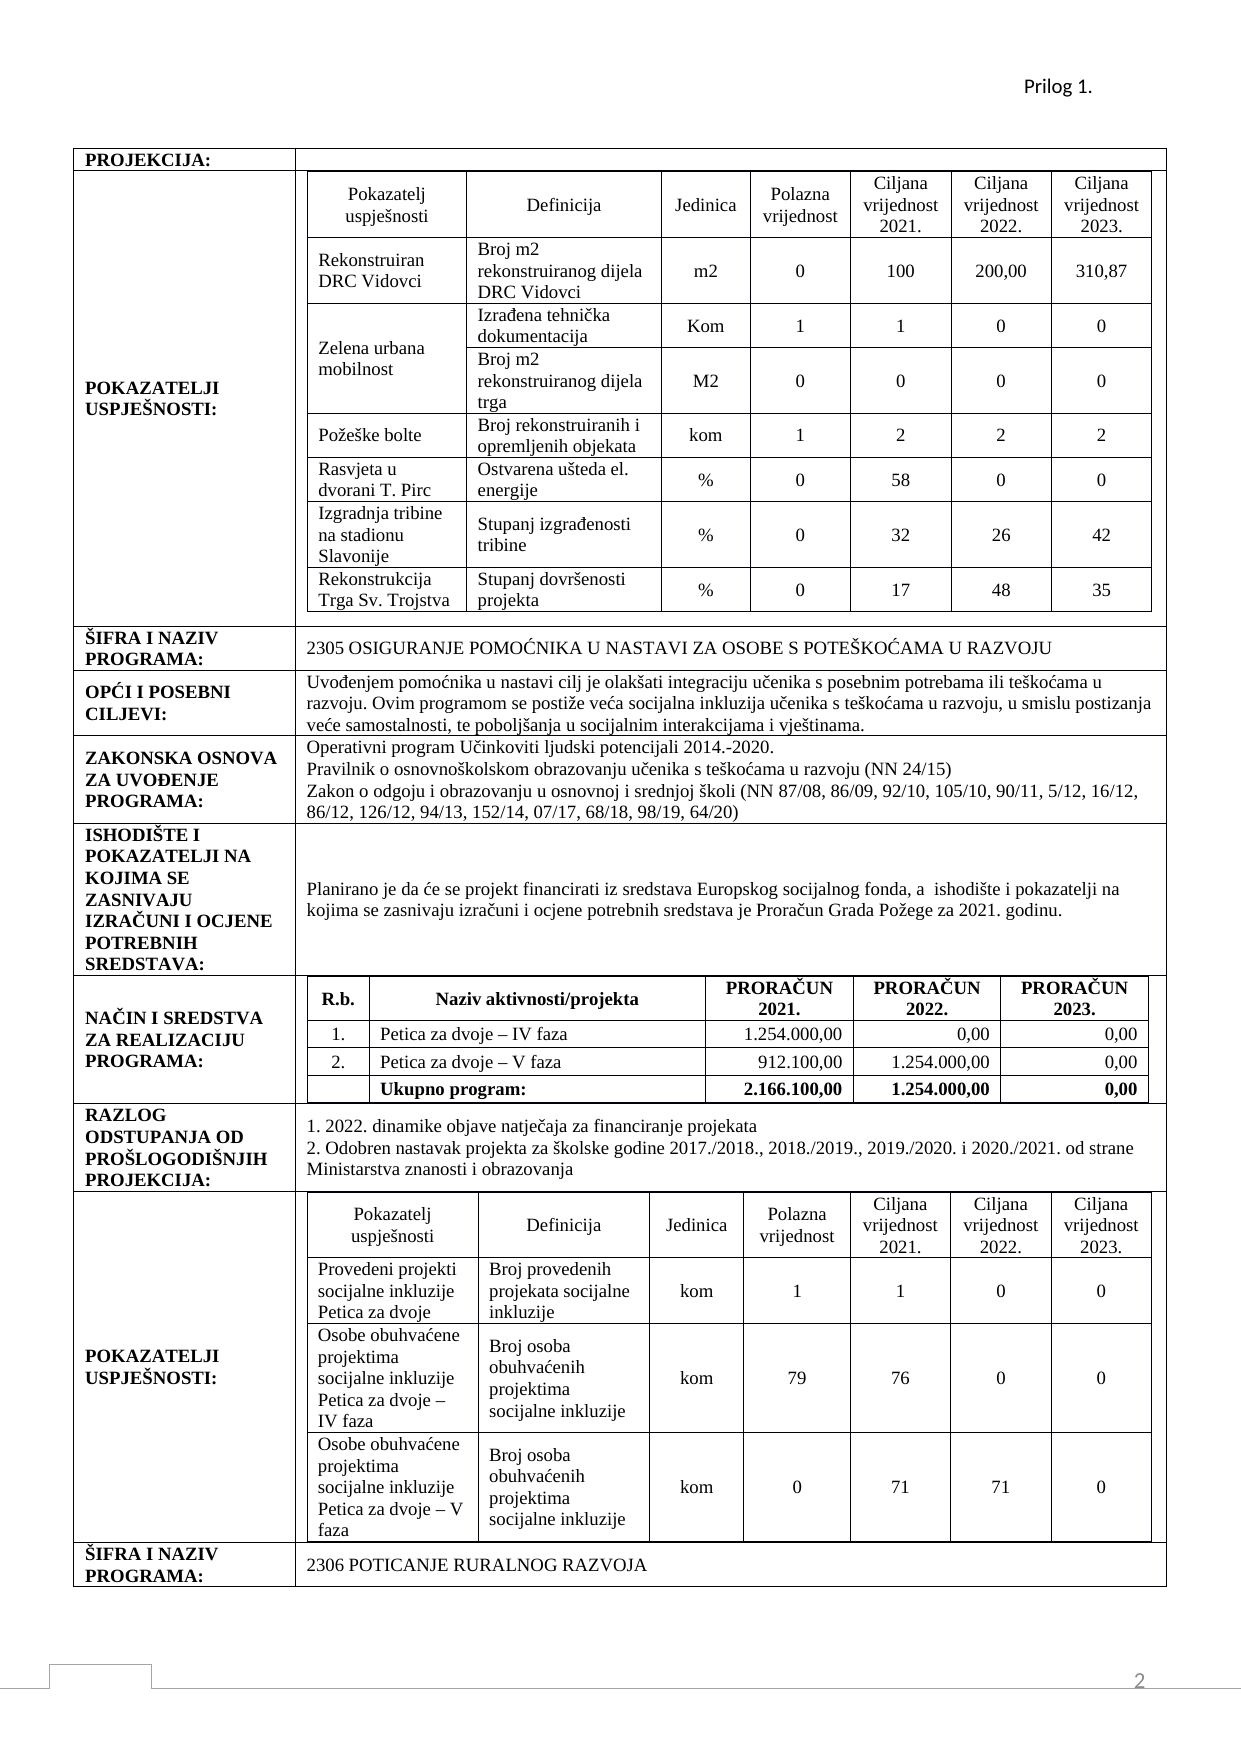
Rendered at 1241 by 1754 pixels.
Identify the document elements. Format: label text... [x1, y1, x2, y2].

table_cell [296, 171, 1166, 626]
table_cell [296, 976, 307, 1103]
table_cell POKAZATELJI USPJEŠNOSTI: [74, 171, 295, 626]
table_cell [1152, 1192, 1166, 1542]
table_cell [951, 1433, 1051, 1541]
table_cell [1001, 1048, 1148, 1075]
table_cell POKAZATELJI USPJEŠNOSTI: [74, 1192, 295, 1542]
table_cell [308, 1048, 369, 1075]
table_cell [744, 1193, 850, 1257]
table_cell [854, 1048, 1000, 1075]
table_cell [479, 1324, 649, 1432]
table_cell [308, 1193, 478, 1257]
table_cell [479, 1433, 649, 1541]
table_cell NAČIN I SREDSTVA ZA REALIZACIJU PROGRAMA: [74, 976, 295, 1103]
table_cell ŠIFRA I NAZIV PROGRAMA: [74, 1543, 295, 1586]
table_cell [650, 1433, 743, 1541]
table_cell [851, 1433, 950, 1541]
table_cell [706, 1048, 853, 1075]
table_cell [308, 1021, 369, 1047]
table_cell [370, 1048, 705, 1075]
table_cell Operativni program Učinkoviti ljudski potencijali 2014.-2020. Pravilnik o osnovnoškolskom obrazovanju učenika s teškoćama u razvoju (NN 24/15) Zakon o odgoju i obrazovanju u osnovnoj i srednjoj školi (NN 87/08, 86/09, 92/10, 105/10, 90/11, 5/12, 16/12, 86/12, 126/12, 94/13, 152/14, 07/17, 68/18, 98/19, 64/20) [296, 736, 1166, 823]
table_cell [296, 149, 1166, 170]
table_cell [744, 1258, 850, 1323]
table_cell [744, 1324, 850, 1432]
table_cell Planirano je da će se projekt financirati iz sredstava Europskog socijalnog fonda, a ishodište i pokazatelji na kojima se zasnivaju izračuni i ocjene potrebnih sredstava je Proračun Grada Požege za 2021. godinu. [296, 824, 1166, 975]
table_cell [854, 1021, 1000, 1047]
table_cell [370, 977, 705, 1020]
table_cell [370, 1076, 705, 1102]
table_cell [650, 1193, 743, 1257]
table_cell ŠIFRA I NAZIV PROGRAMA: [74, 627, 295, 670]
table_cell ZAKONSKA OSNOVA ZA UVOĐENJE PROGRAMA: [74, 736, 295, 823]
table_cell [851, 1193, 950, 1257]
table_cell [308, 1076, 369, 1102]
table_cell [1052, 1324, 1151, 1432]
table_cell [308, 1433, 478, 1541]
table_cell ISHODIŠTE I POKAZATELJI NA KOJIMA SE ZASNIVAJU IZRAČUNI I OCJENE POTREBNIH SREDSTAVA: [74, 824, 295, 975]
table_cell [308, 1324, 478, 1432]
table_cell [706, 977, 853, 1020]
table_cell [951, 1324, 1051, 1432]
table_cell Uvođenjem pomoćnika u nastavi cilj je olakšati integraciju učenika s posebnim potrebama ili teškoćama u razvoju. Ovim programom se postiže veća socijalna inkluzija učenika s teškoćama u razvoju, u smislu postizanja veće samostalnosti, te poboljšanja u socijalnim interakcijama i vještinama. [296, 671, 1166, 735]
table_cell [650, 1258, 743, 1323]
table_cell [951, 1193, 1051, 1257]
table_cell [851, 1324, 950, 1432]
table_cell [308, 1258, 478, 1323]
table_cell [854, 977, 1000, 1020]
table_cell [479, 1258, 649, 1323]
table_cell [854, 1076, 1000, 1102]
table_cell [370, 1021, 705, 1047]
table_cell [308, 977, 369, 1020]
table_cell [706, 1076, 853, 1102]
table_cell [1149, 976, 1166, 1103]
table_cell [1001, 1021, 1148, 1047]
table_cell RAZLOG ODSTUPANJA OD PROŠLOGODIŠNJIH PROJEKCIJA: [74, 1104, 295, 1191]
table_cell [1052, 1258, 1151, 1323]
table_cell [851, 1258, 950, 1323]
table_cell [1052, 1433, 1151, 1541]
table_cell [650, 1324, 743, 1432]
table_cell [951, 1258, 1051, 1323]
table_cell 1. 2022. dinamike objave natječaja za financiranje projekata 2. Odobren nastavak projekta za školske godine 2017./2018., 2018./2019., 2019./2020. i 2020./2021. od strane Ministarstva znanosti i obrazovanja [296, 1104, 1166, 1191]
table_cell OPĆI I POSEBNI CILJEVI: [74, 671, 295, 735]
table_cell [744, 1433, 850, 1541]
table_cell [479, 1193, 649, 1257]
table_cell [1052, 1193, 1151, 1257]
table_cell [74, 149, 295, 170]
table_cell [296, 1192, 307, 1542]
table_cell [1001, 1076, 1148, 1102]
table_cell 2306 POTICANJE RURALNOG RAZVOJA [296, 1543, 1166, 1586]
table_cell [706, 1021, 853, 1047]
table_cell [1001, 977, 1148, 1020]
table_cell 2305 OSIGURANJE POMOĆNIKA U NASTAVI ZA OSOBE S POTEŠKOĆAMA U RAZVOJU [296, 627, 1166, 670]
